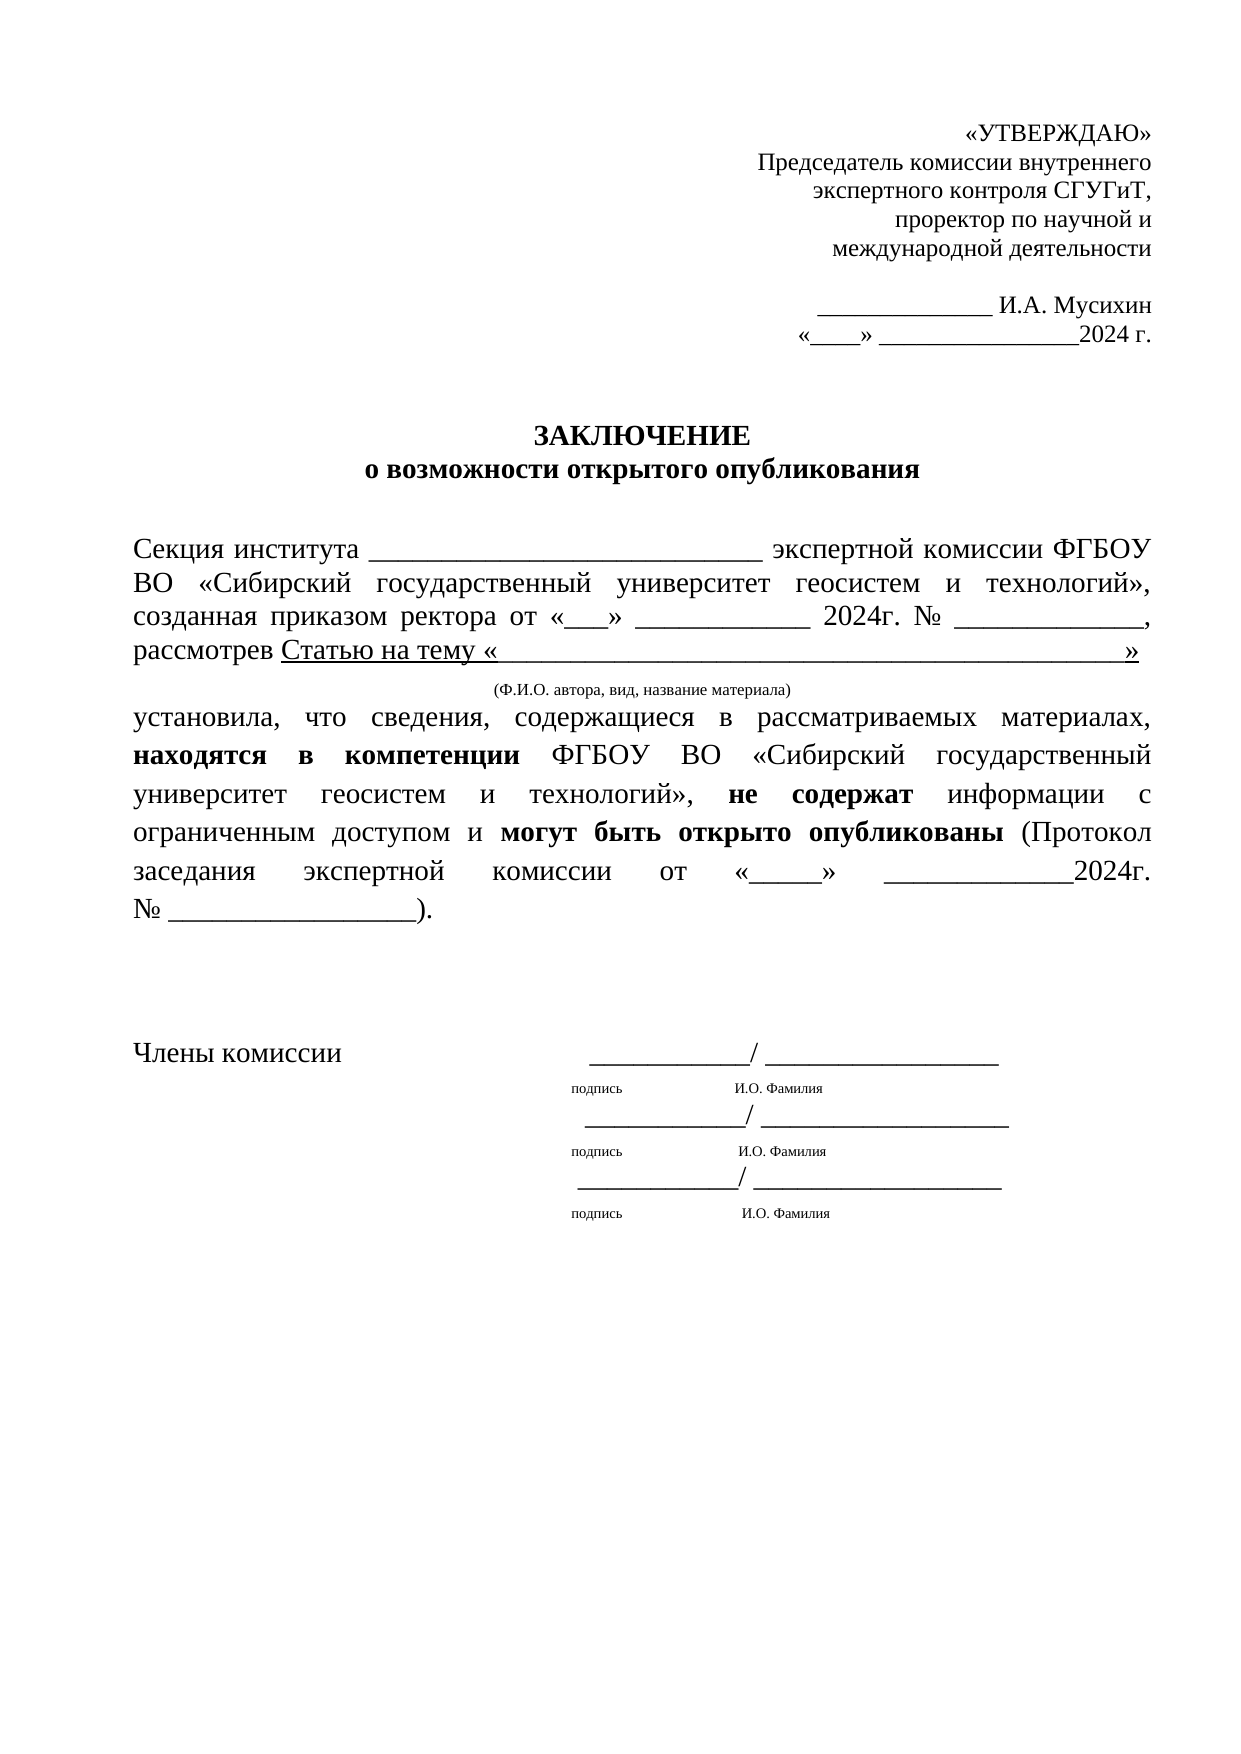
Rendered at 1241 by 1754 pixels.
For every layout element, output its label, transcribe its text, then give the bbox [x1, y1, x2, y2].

text международной деятельности [133, 233, 1152, 262]
text Председатель комиссии внутреннего [133, 147, 1152, 176]
text установила, что сведения, содержащиеся в рассматриваемых материалах, находятся в компетенции ФГБОУ ВО «Сибирский государственный университет геосистем и технологий», не содержат информации с ограниченным доступом и могут быть открыто опубликованы (Протокол заседания экспертной комиссии от «_____» _____________2024г. № _________________). [133, 699, 1152, 925]
text ЗАКЛЮЧЕНИЕ [133, 418, 1152, 452]
text проректор по научной и [133, 204, 1152, 233]
text Члены комиссии ___________/ ________________ [133, 1035, 1152, 1068]
text подпись И.О. Фамилия [133, 1068, 1152, 1097]
text (Ф.И.О. автора, вид, название материала) [133, 665, 1152, 699]
text «____» ________________2024 г. [133, 319, 1152, 348]
text о возможности открытого опубликования [133, 452, 1152, 485]
text ___________/ _________________ [133, 1097, 1152, 1131]
text ______________ И.А. Мусихин [133, 291, 1152, 319]
text подпись И.О. Фамилия [133, 1131, 1152, 1159]
text Секция института ___________________________ экспертной комиссии ФГБОУ ВО «Сибирский государственный университет геосистем и технологий», созданная приказом ректора от «___» ____________ 2024г. № _____________, рассмотрев Статью на тему «___________________________________________» [133, 531, 1152, 665]
text «УТВЕРЖДАЮ» [133, 118, 1152, 147]
text ___________/ _________________ [133, 1159, 1152, 1193]
text экспертного контроля СГУГиТ, [133, 176, 1152, 204]
text подпись И.О. Фамилия [133, 1193, 1152, 1222]
